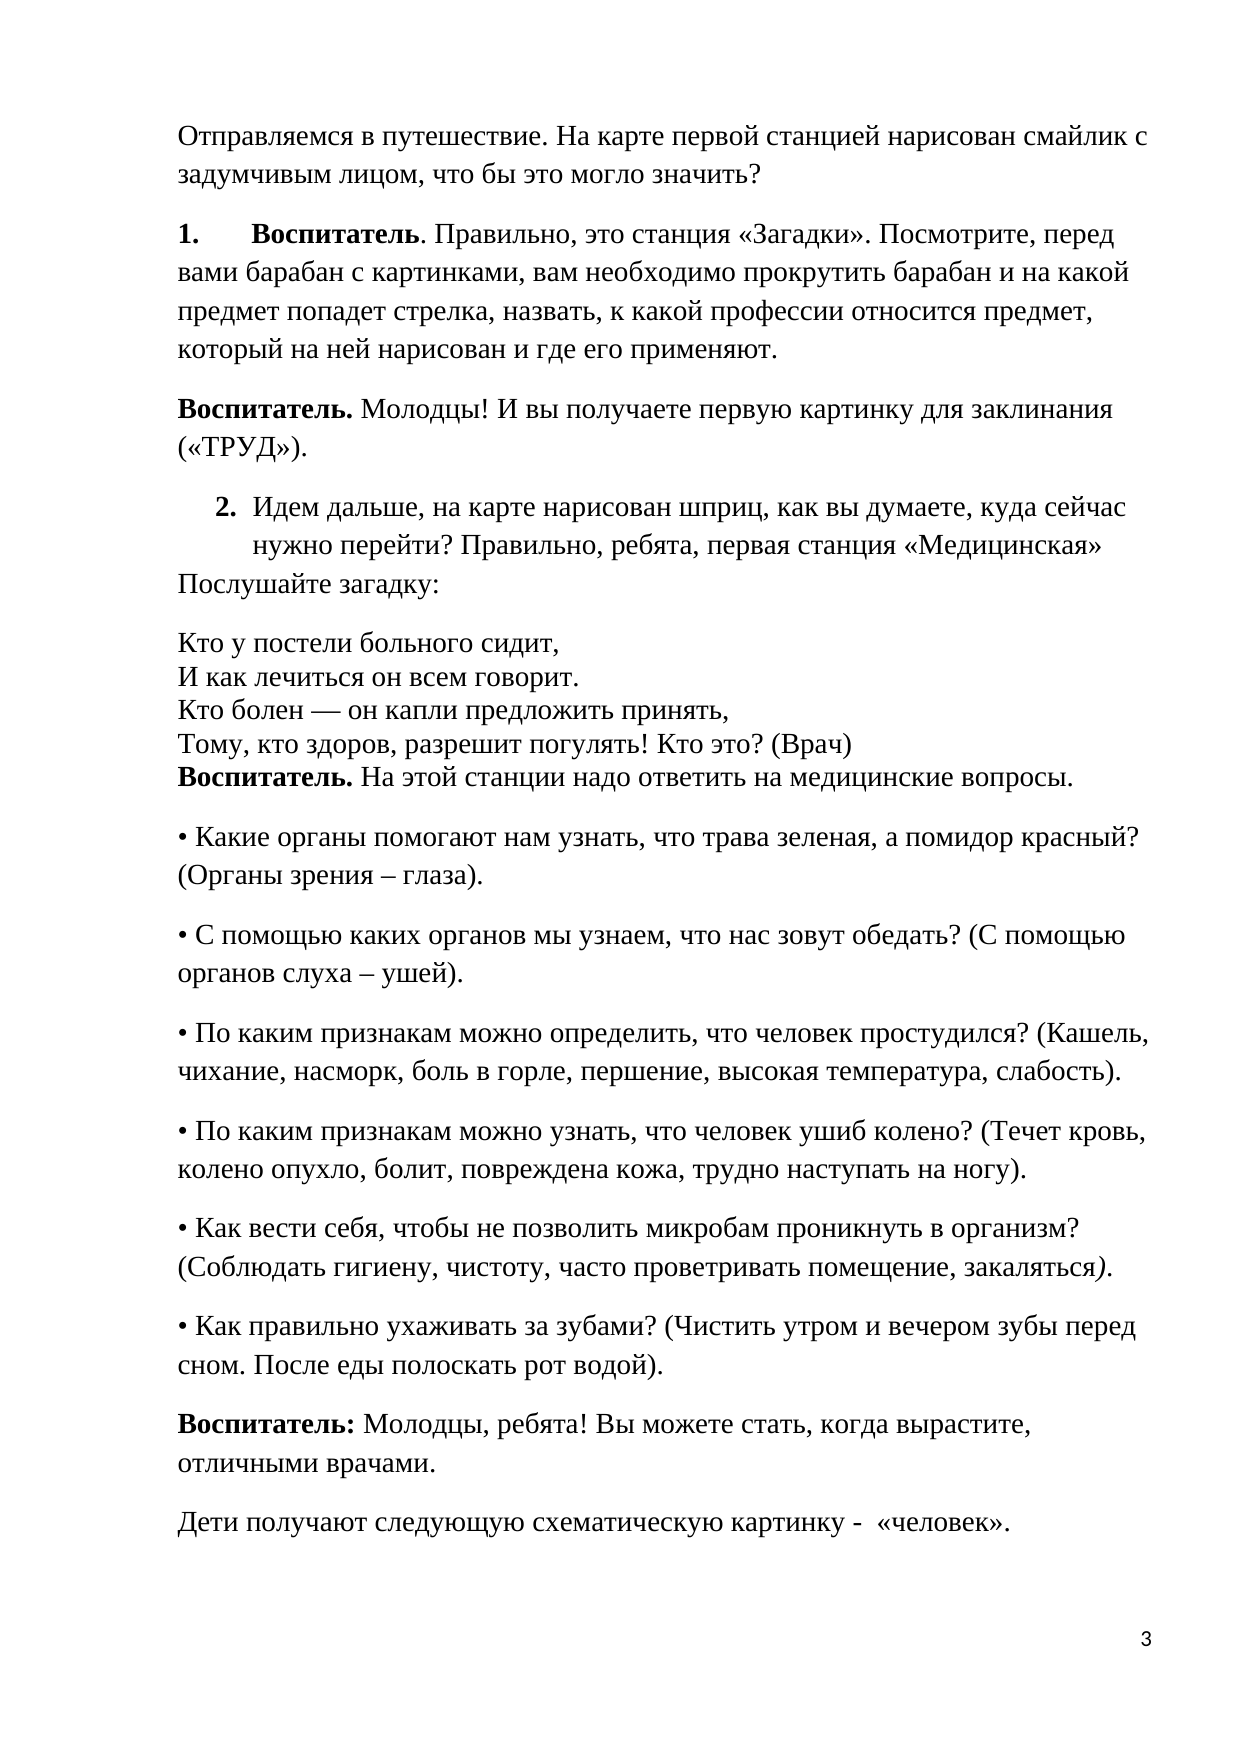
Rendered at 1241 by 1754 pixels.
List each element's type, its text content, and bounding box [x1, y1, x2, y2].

text Воспитатель. Молодцы! И вы получаете первую картинку для заклинания («ТРУД»). [177, 391, 1152, 463]
text Воспитатель. На этой станции надо ответить на медицинские вопросы. [177, 759, 1152, 793]
text • С помощью каких органов мы узнаем, что нас зовут обедать? (С помощью органов слуха – ушей). [177, 917, 1152, 989]
text Воспитатель: Молодцы, ребята! Вы можете стать, когда вырастите, отличными врачами. [177, 1406, 1152, 1478]
text Кто у постели больного сидит, [177, 625, 1152, 659]
list Идем дальше, на карте нарисован шприц, как вы думаете, куда сейчас нужно перейти? Правильно, ребята, первая станция «Медицинская» [215, 489, 1152, 561]
text • По каким признакам можно узнать, что человек ушиб колено? (Течет кровь, колено опухло, болит, повреждена кожа, трудно наступать на ногу). [177, 1113, 1152, 1185]
text • Какие органы помогают нам узнать, что трава зеленая, а помидор красный? (Органы зрения – глаза). [177, 819, 1152, 891]
text • Как вести себя, чтобы не позволить микробам проникнуть в организм? (Соблюдать гигиену, чистоту, часто проветривать помещение, закаляться). [177, 1211, 1152, 1283]
list Воспитатель. Правильно, это станция «Загадки». Посмотрите, перед вами барабан с картинками, вам необходимо прокрутить барабан и на какой предмет попадет стрелка, назвать, к какой профессии относится предмет, который на ней нарисован и где его применяют. [177, 216, 1152, 365]
text • По каким признакам можно определить, что человек простудился? (Кашель, чихание, насморк, боль в горле, першение, высокая температура, слабость). [177, 1015, 1152, 1087]
text Тому, кто здоров, разрешит погулять! Кто это? (Врач) [177, 726, 1152, 759]
text Кто болен — он капли предложить принять, [177, 692, 1152, 726]
text • Как правильно ухаживать за зубами? (Чистить утром и вечером зубы перед сном. После еды полоскать рот водой). [177, 1308, 1152, 1381]
list Послушайте загадку: [177, 566, 1152, 599]
text Дети получают следующую схематическую картинку - «человек». [177, 1504, 1152, 1538]
text И как лечиться он всем говорит. [177, 659, 1152, 692]
text Отправляемся в путешествие. На карте первой станцией нарисован смайлик с задумчивым лицом, что бы это могло значить? [177, 118, 1152, 190]
